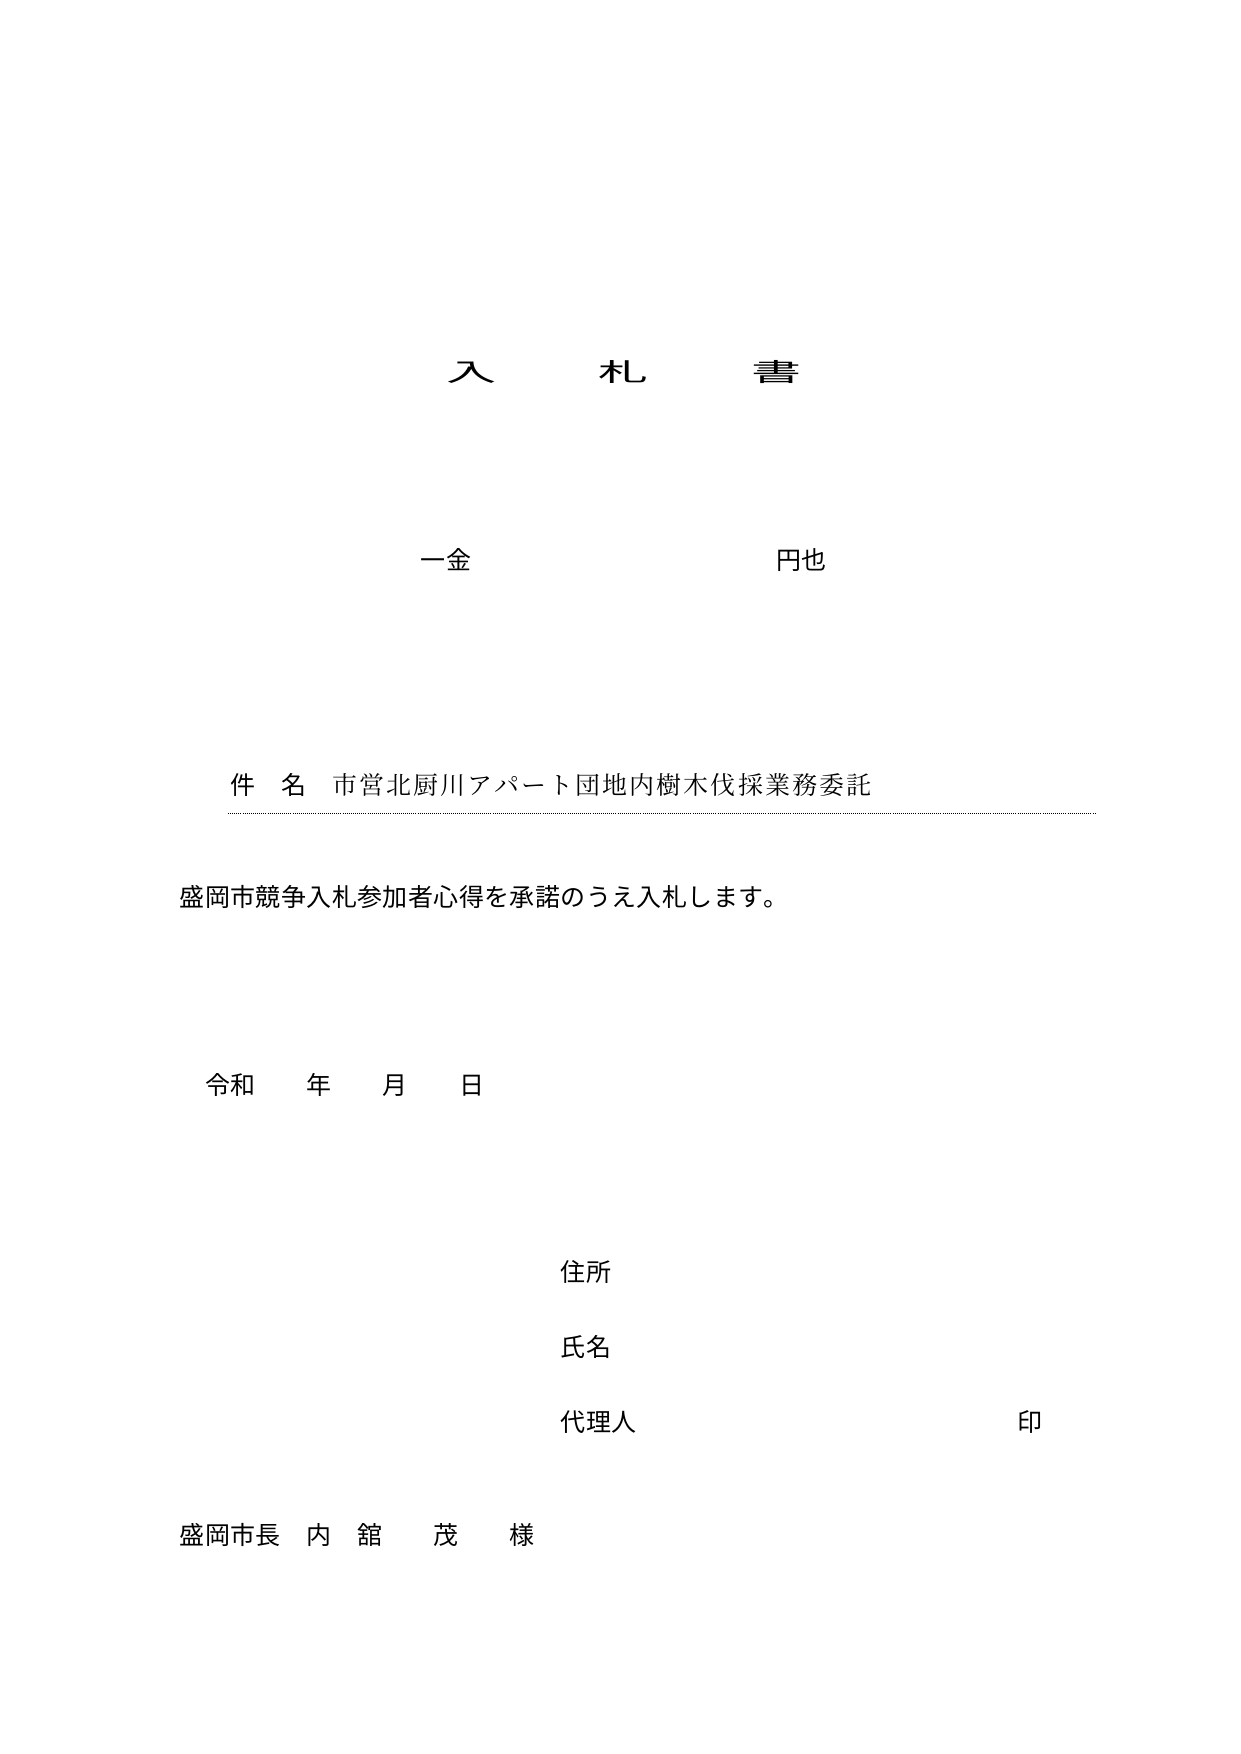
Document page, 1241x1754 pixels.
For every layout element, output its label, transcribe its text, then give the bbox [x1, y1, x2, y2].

text 令和 年 月 日 [103, 1064, 1144, 1102]
text 盛岡市競争入札参加者心得を承諾のうえ入札します。 [103, 877, 1144, 914]
text 代理人 印 [103, 1402, 1144, 1439]
text 住所 [103, 1252, 1144, 1289]
text 入 札 書 [103, 352, 1144, 389]
text 件 名 市営北厨川アパート団地内樹木伐採業務委託 [103, 764, 1144, 802]
text 盛岡市長 内 舘 茂 様 [103, 1514, 1144, 1552]
text 氏名 [103, 1327, 1144, 1364]
text 一金 円也 [103, 539, 1144, 577]
